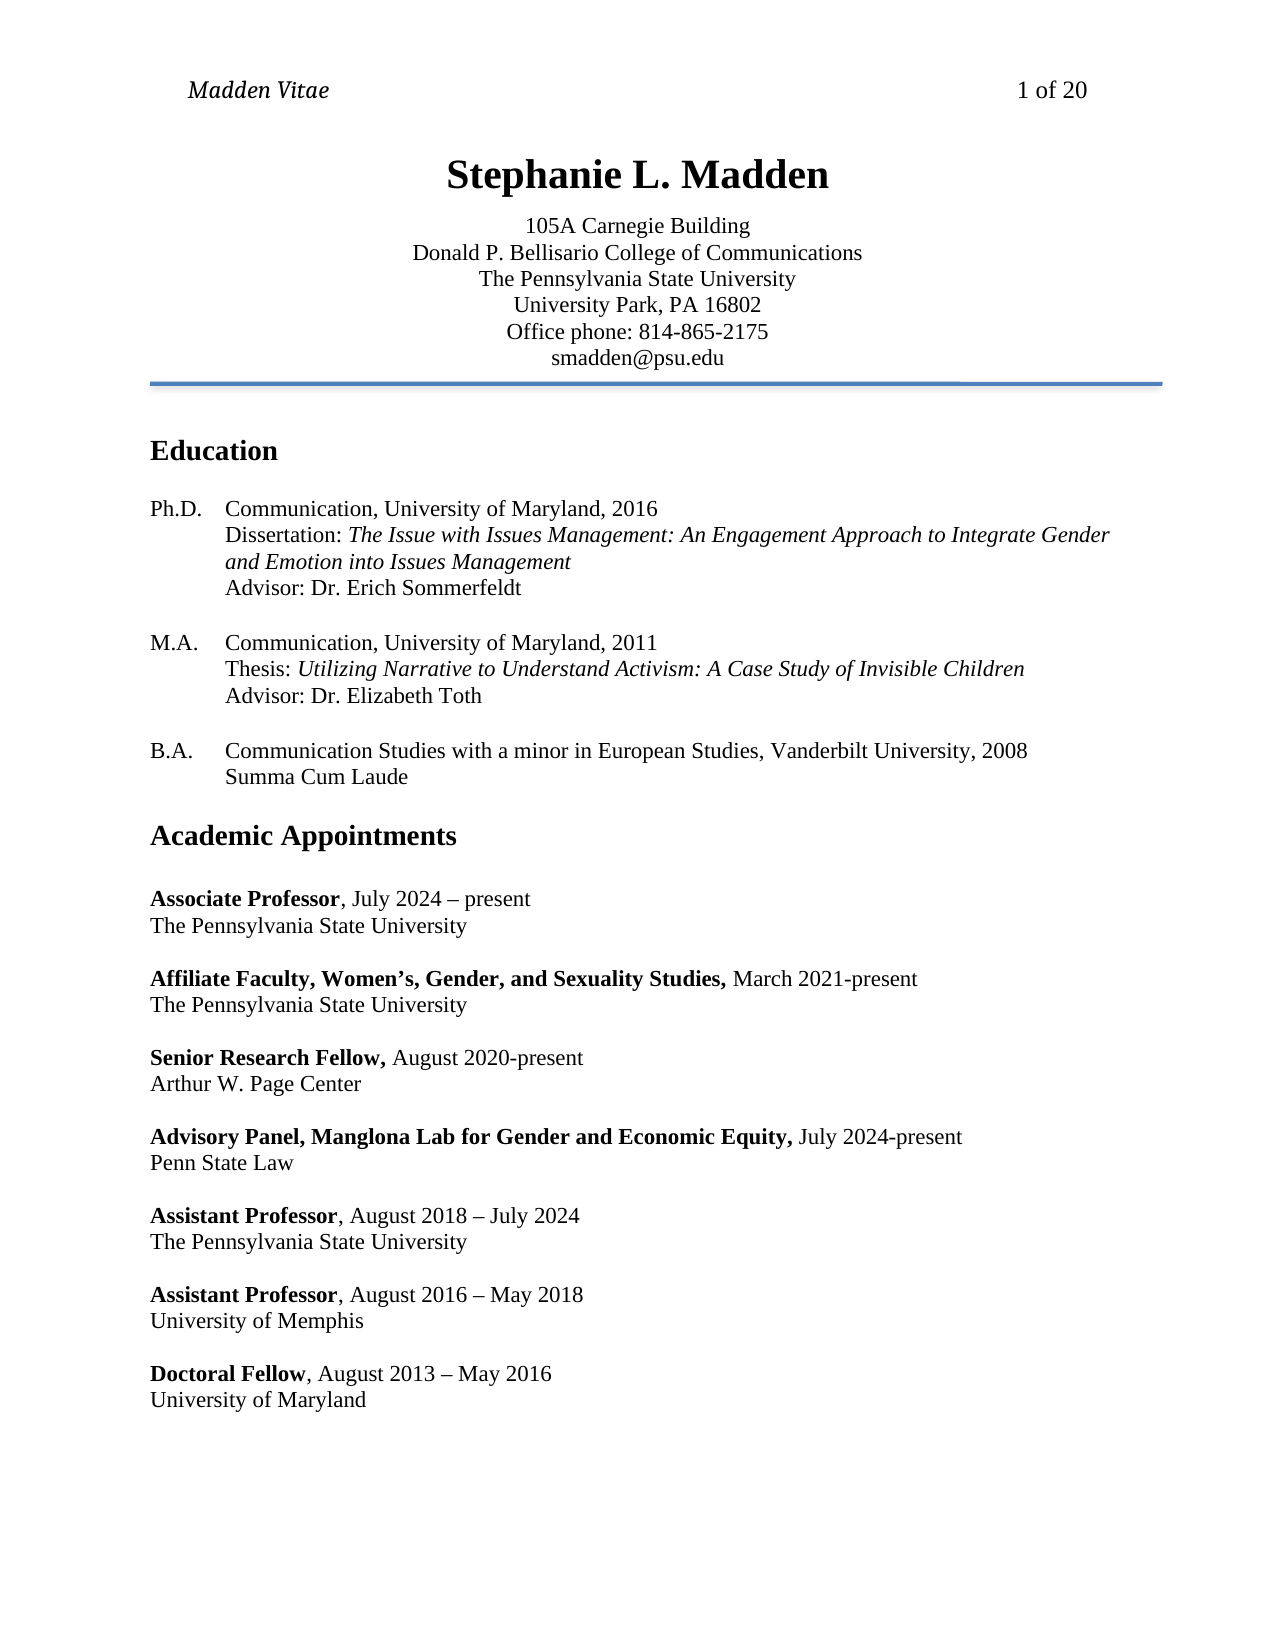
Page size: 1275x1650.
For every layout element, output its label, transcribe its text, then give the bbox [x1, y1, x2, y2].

text smadden@psu.edu [150, 344, 1125, 370]
text and Emotion into Issues Management [150, 548, 1125, 574]
text Arthur W. Page Center [150, 1070, 1125, 1096]
text Assistant Professor, August 2018 – July 2024 [150, 1202, 1125, 1228]
text University of Maryland [150, 1386, 1125, 1413]
text The Pennsylvania State University [150, 991, 1125, 1017]
text M.A. Communication, University of Maryland, 2011 [150, 629, 1125, 656]
text Affiliate Faculty, Women’s, Gender, and Sexuality Studies, March 2021-present [150, 964, 1125, 991]
text Senior Research Fellow, August 2020-present [150, 1044, 1125, 1070]
text Stephanie L. Madden [150, 150, 1125, 198]
text Education [150, 433, 1125, 466]
text University of Memphis [150, 1307, 1125, 1333]
text Office phone: 814-865-2175 [150, 318, 1125, 344]
text B.A. Communication Studies with a minor in European Studies, Vanderbilt University, 2008 [150, 737, 1125, 763]
text The Pennsylvania State University [150, 265, 1125, 291]
text University Park, PA 16802 [150, 291, 1125, 318]
text Advisor: Dr. Elizabeth Toth [150, 682, 1125, 708]
text Advisory Panel, Manglona Lab for Gender and Economic Equity, July 2024-present [150, 1123, 1125, 1149]
text Summa Cum Laude [150, 763, 1125, 790]
text Advisor: Dr. Erich Sommerfeldt [150, 574, 1125, 600]
text Penn State Law [150, 1149, 1125, 1175]
text Doctoral Fellow, August 2013 – May 2016 [150, 1360, 1125, 1386]
text 105A Carnegie Building [150, 212, 1125, 239]
text Associate Professor, July 2024 – present [150, 886, 1125, 912]
text Donald P. Bellisario College of Communications [150, 239, 1125, 265]
text Dissertation: The Issue with Issues Management: An Engagement Approach to Integrate Gender [150, 521, 1125, 548]
text Assistant Professor, August 2016 – May 2018 [150, 1281, 1125, 1307]
text Ph.D. Communication, University of Maryland, 2016 [150, 495, 1125, 521]
text Thesis: Utilizing Narrative to Understand Activism: A Case Study of Invisible Children [150, 656, 1125, 682]
text The Pennsylvania State University [150, 1228, 1125, 1254]
text Academic Appointments [150, 818, 1125, 852]
text The Pennsylvania State University [150, 912, 1125, 938]
